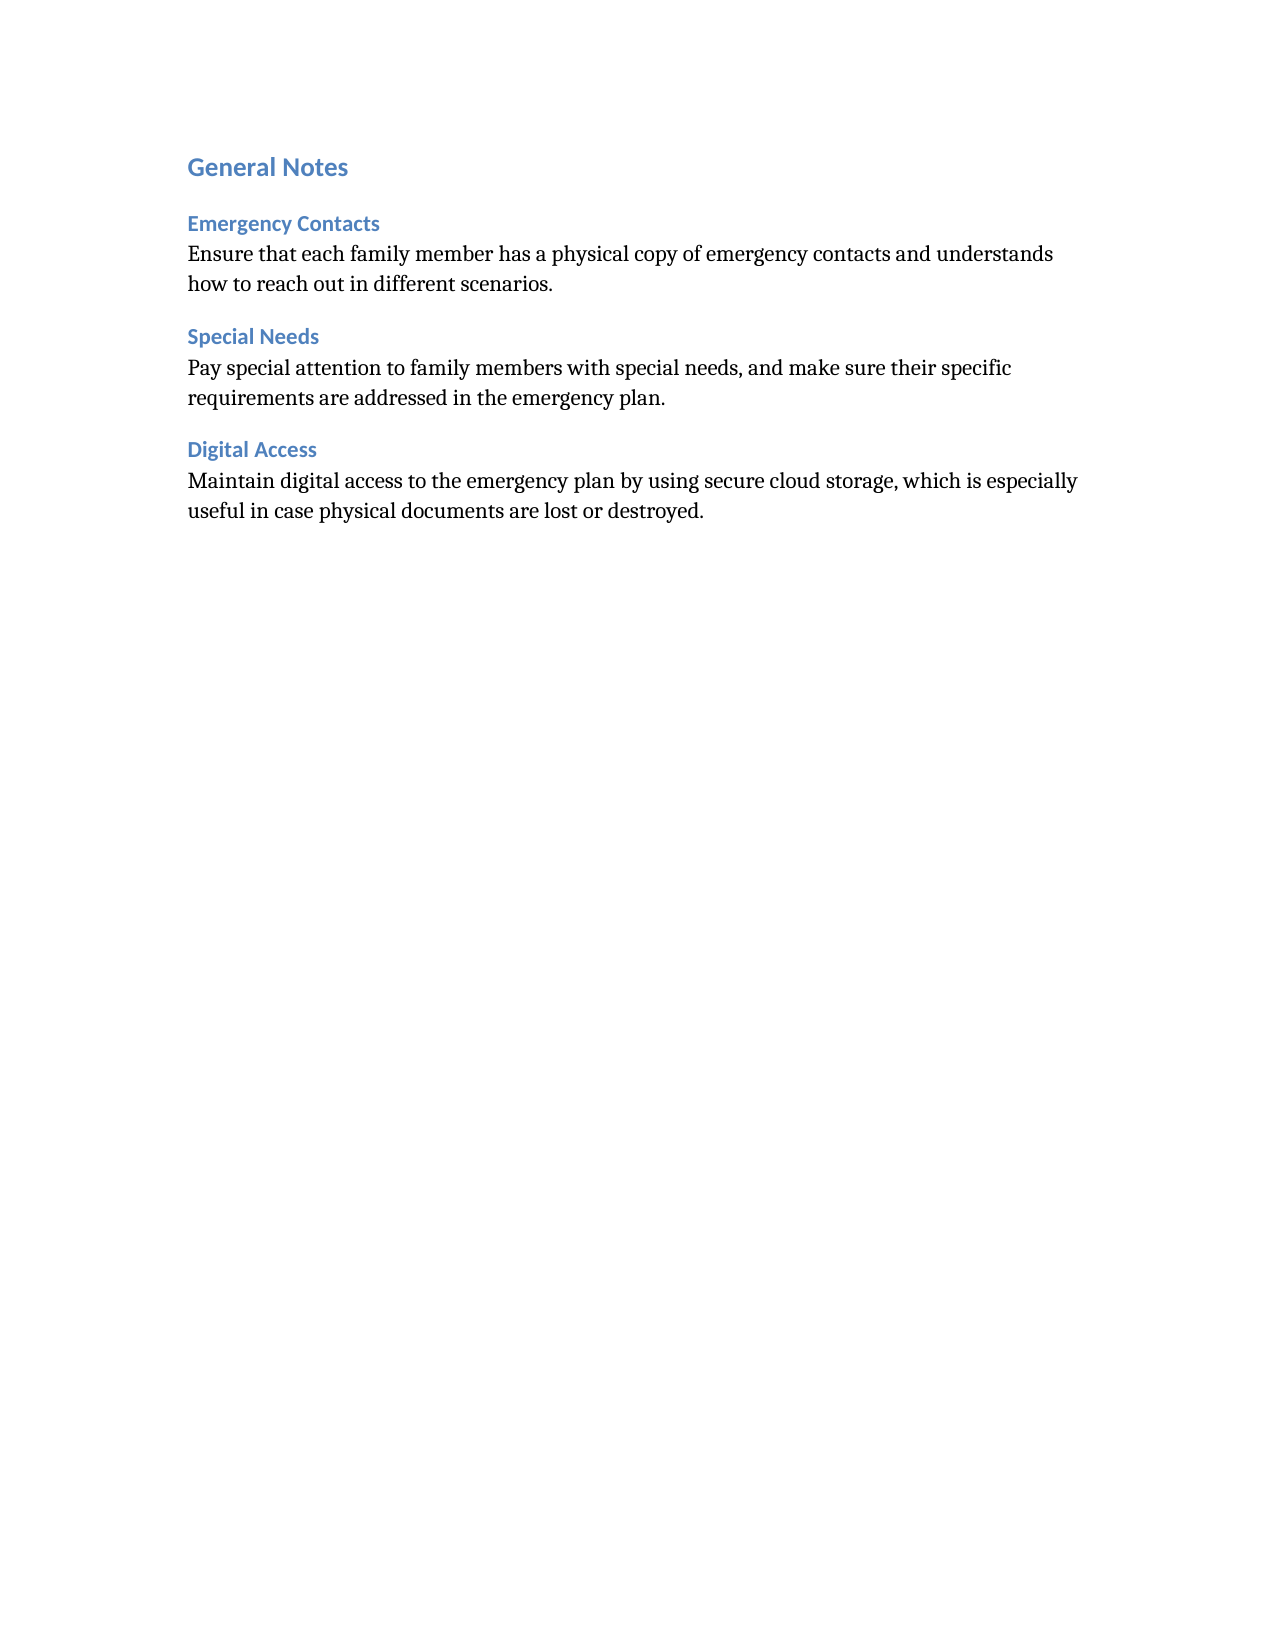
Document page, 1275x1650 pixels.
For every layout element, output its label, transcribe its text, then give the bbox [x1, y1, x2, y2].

subtitle Digital Access [187, 436, 1087, 464]
subtitle Special Needs [187, 322, 1087, 350]
subtitle Emergency Contacts [187, 209, 1087, 237]
text Pay special attention to family members with special needs, and make sure their specific requirements are addressed in the emergency plan. [187, 354, 1087, 411]
text Maintain digital access to the emergency plan by using secure cloud storage, which is especially useful in case physical documents are lost or destroyed. [187, 468, 1087, 524]
text Ensure that each family member has a physical copy of emergency contacts and understands how to reach out in different scenarios. [187, 241, 1087, 297]
subtitle General Notes [187, 150, 1087, 183]
